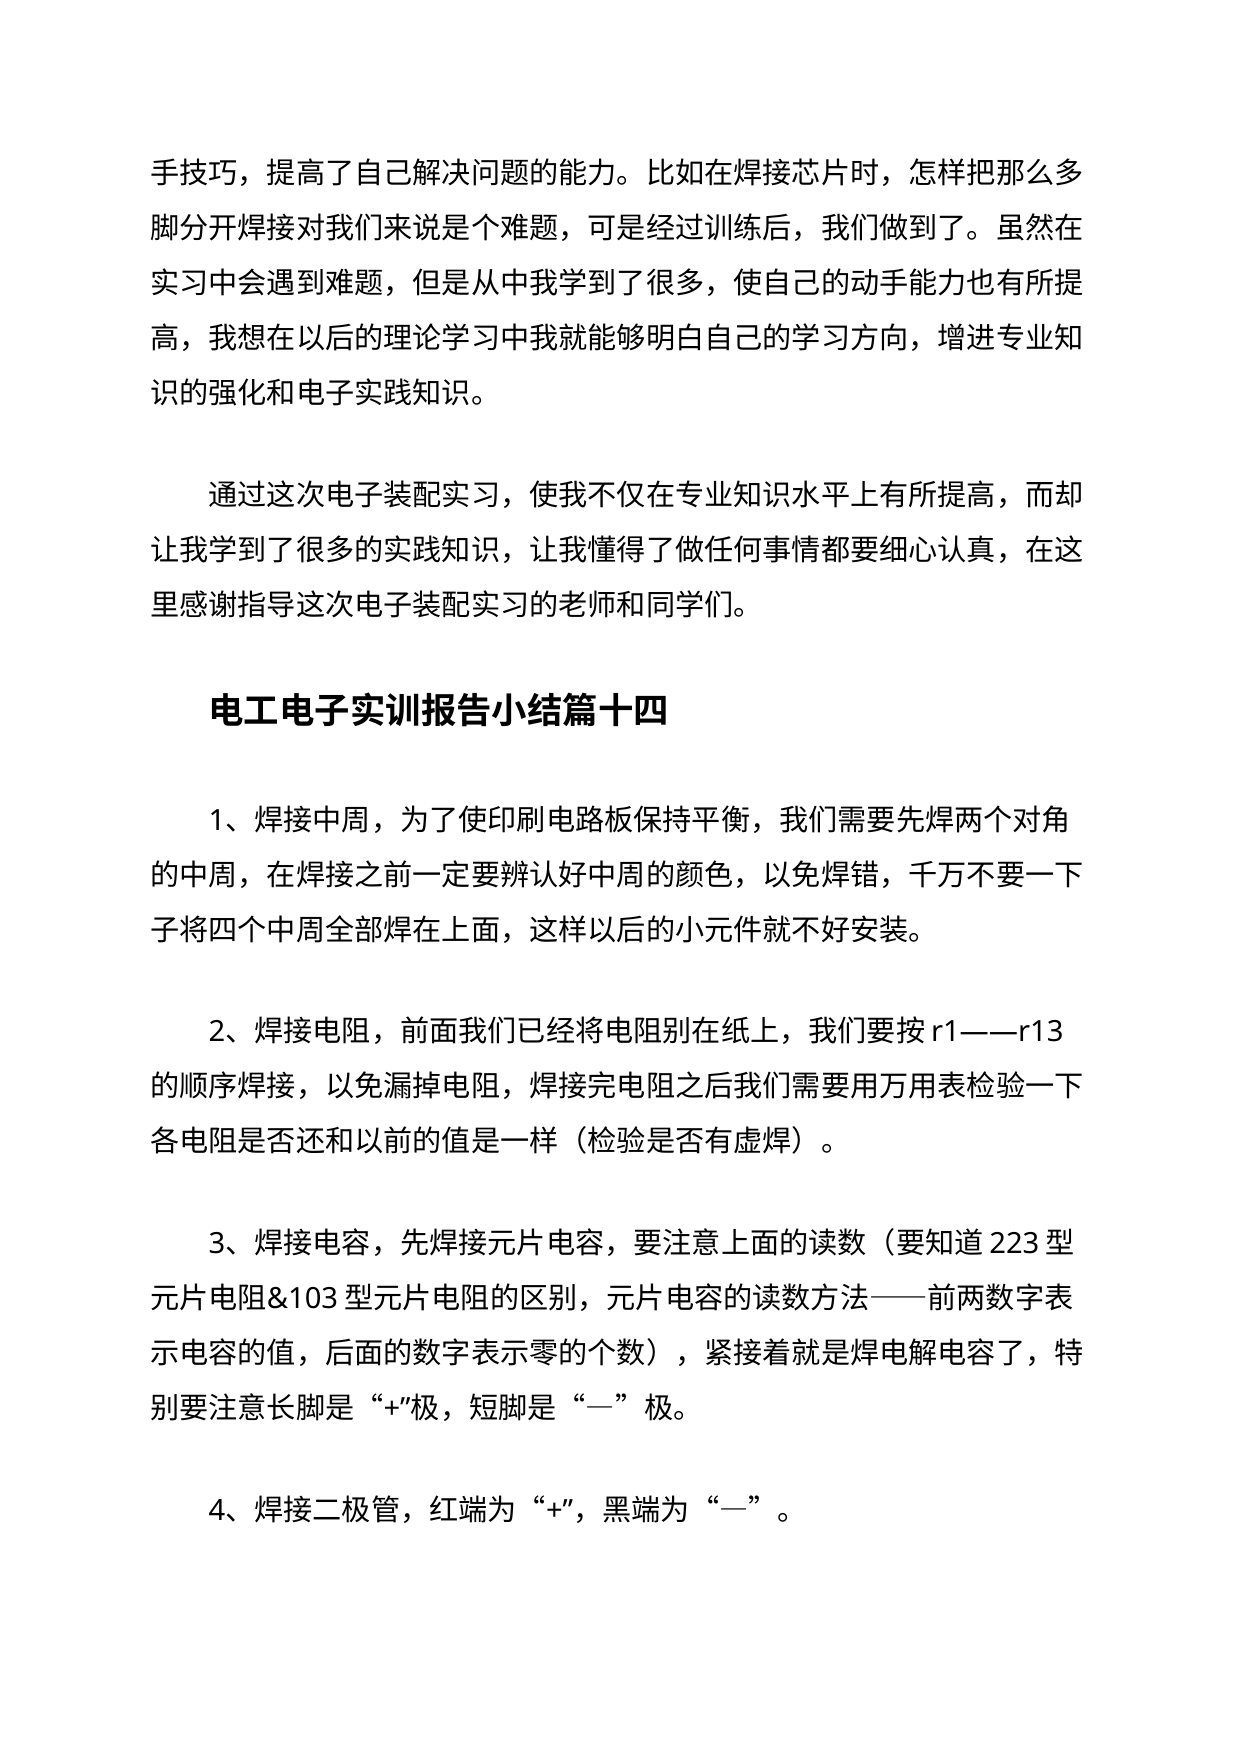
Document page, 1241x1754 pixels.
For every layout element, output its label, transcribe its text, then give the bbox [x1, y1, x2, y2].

text 通过这次电子装配实习，使我不仅在专业知识水平上有所提高，而却让我学到了很多的实践知识，让我懂得了做任何事情都要细心认真，在这里感谢指导这次电子装配实习的老师和同学们。 [150, 471, 1090, 623]
text 4、焊接二极管，红端为“+”，黑端为“—”。 [150, 1487, 1090, 1529]
text 2、焊接电阻，前面我们已经将电阻别在纸上，我们要按r1——r13的顺序焊接，以免漏掉电阻，焊接完电阻之后我们需要用万用表检验一下各电阻是否还和以前的值是一样（检验是否有虚焊）。 [150, 1008, 1090, 1160]
text 3、焊接电容，先焊接元片电容，要注意上面的读数（要知道223型元片电阻&103型元片电阻的区别，元片电容的读数方法——前两数字表示电容的值，后面的数字表示零的个数），紧接着就是焊电解电容了，特别要注意长脚是“+”极，短脚是“—”极。 [150, 1220, 1090, 1427]
text 电工电子实训报告小结篇十四 [150, 683, 1090, 734]
text 1、焊接中周，为了使印刷电路板保持平衡，我们需要先焊两个对角的中周，在焊接之前一定要辨认好中周的颜色，以免焊错，千万不要一下子将四个中周全部焊在上面，这样以后的小元件就不好安装。 [150, 796, 1090, 948]
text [150, 150, 1090, 412]
